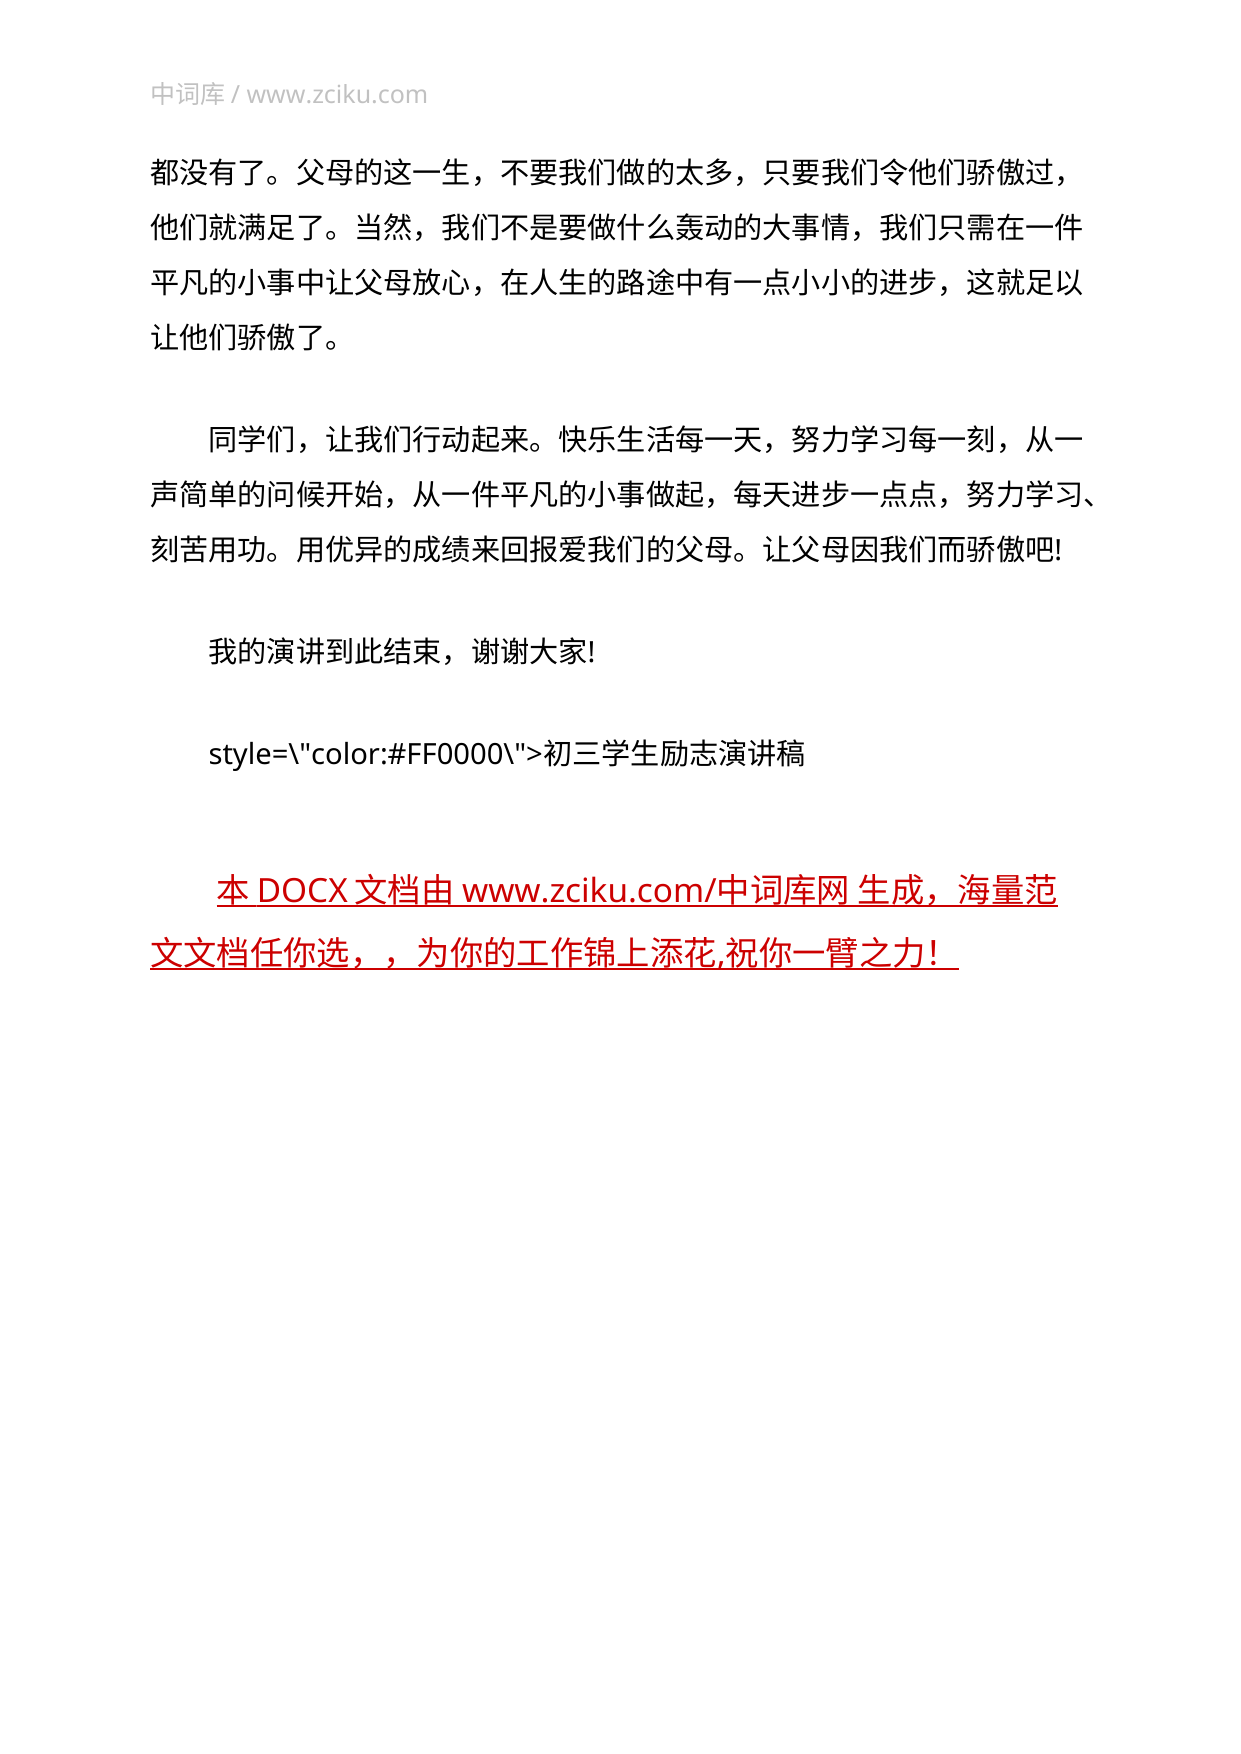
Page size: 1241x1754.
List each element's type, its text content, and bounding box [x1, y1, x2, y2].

text 同学们，让我们行动起来。快乐生活每一天，努力学习每一刻，从一声简单的问候开始，从一件平凡的小事做起，每天进步一点点，努力学习、刻苦用功。用优异的成绩来回报爱我们的父母。让父母因我们而骄傲吧! [150, 416, 1090, 569]
text 本DOCX文档由 www.zciku.com/中词库网 生成，海量范文文档任你选，，为你的工作锦上添花,祝你一臂之力！ [150, 863, 1090, 975]
text style=\"color:#FF0000\">初三学生励志演讲稿 [150, 730, 1090, 773]
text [150, 150, 1090, 357]
text 我的演讲到此结束，谢谢大家! [150, 628, 1090, 671]
